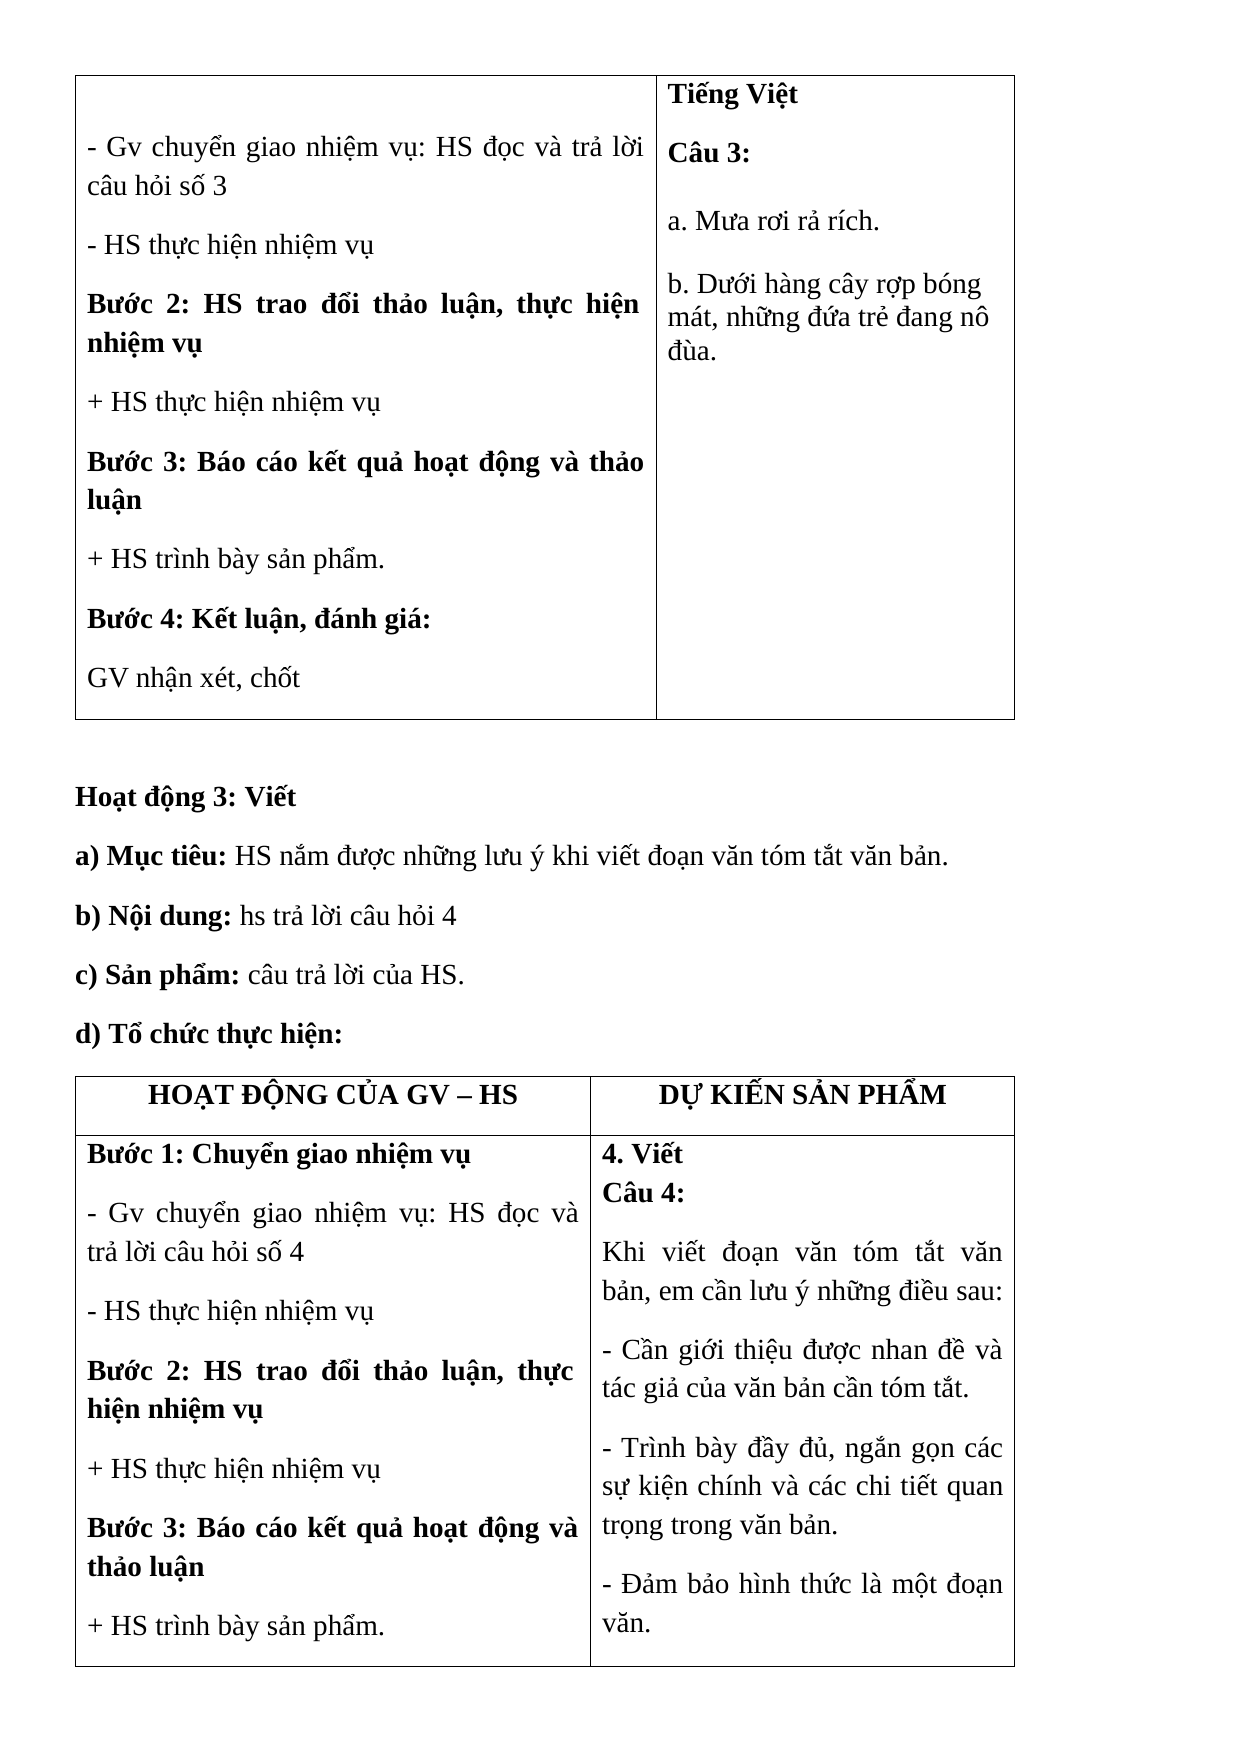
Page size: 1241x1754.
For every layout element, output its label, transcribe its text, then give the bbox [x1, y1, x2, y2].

table_header DỰ KIẾN SẢN PHẨM [591, 1077, 1014, 1135]
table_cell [591, 1136, 1014, 1666]
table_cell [76, 76, 656, 718]
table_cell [657, 76, 1014, 718]
text Hoạt động 3: Viết [75, 779, 1165, 812]
text b) Nội dung: hs trả lời câu hỏi 4 [75, 898, 1165, 931]
table_header HOẠT ĐỘNG CỦA GV – HS [76, 1077, 590, 1135]
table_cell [76, 1136, 590, 1666]
text d) Tổ chức thực hiện: [75, 1016, 1165, 1050]
text a) Mục tiêu: HS nắm được những lưu ý khi viết đoạn văn tóm tắt văn bản. [75, 838, 1165, 872]
text c) Sản phẩm: câu trả lời của HS. [75, 957, 1165, 991]
